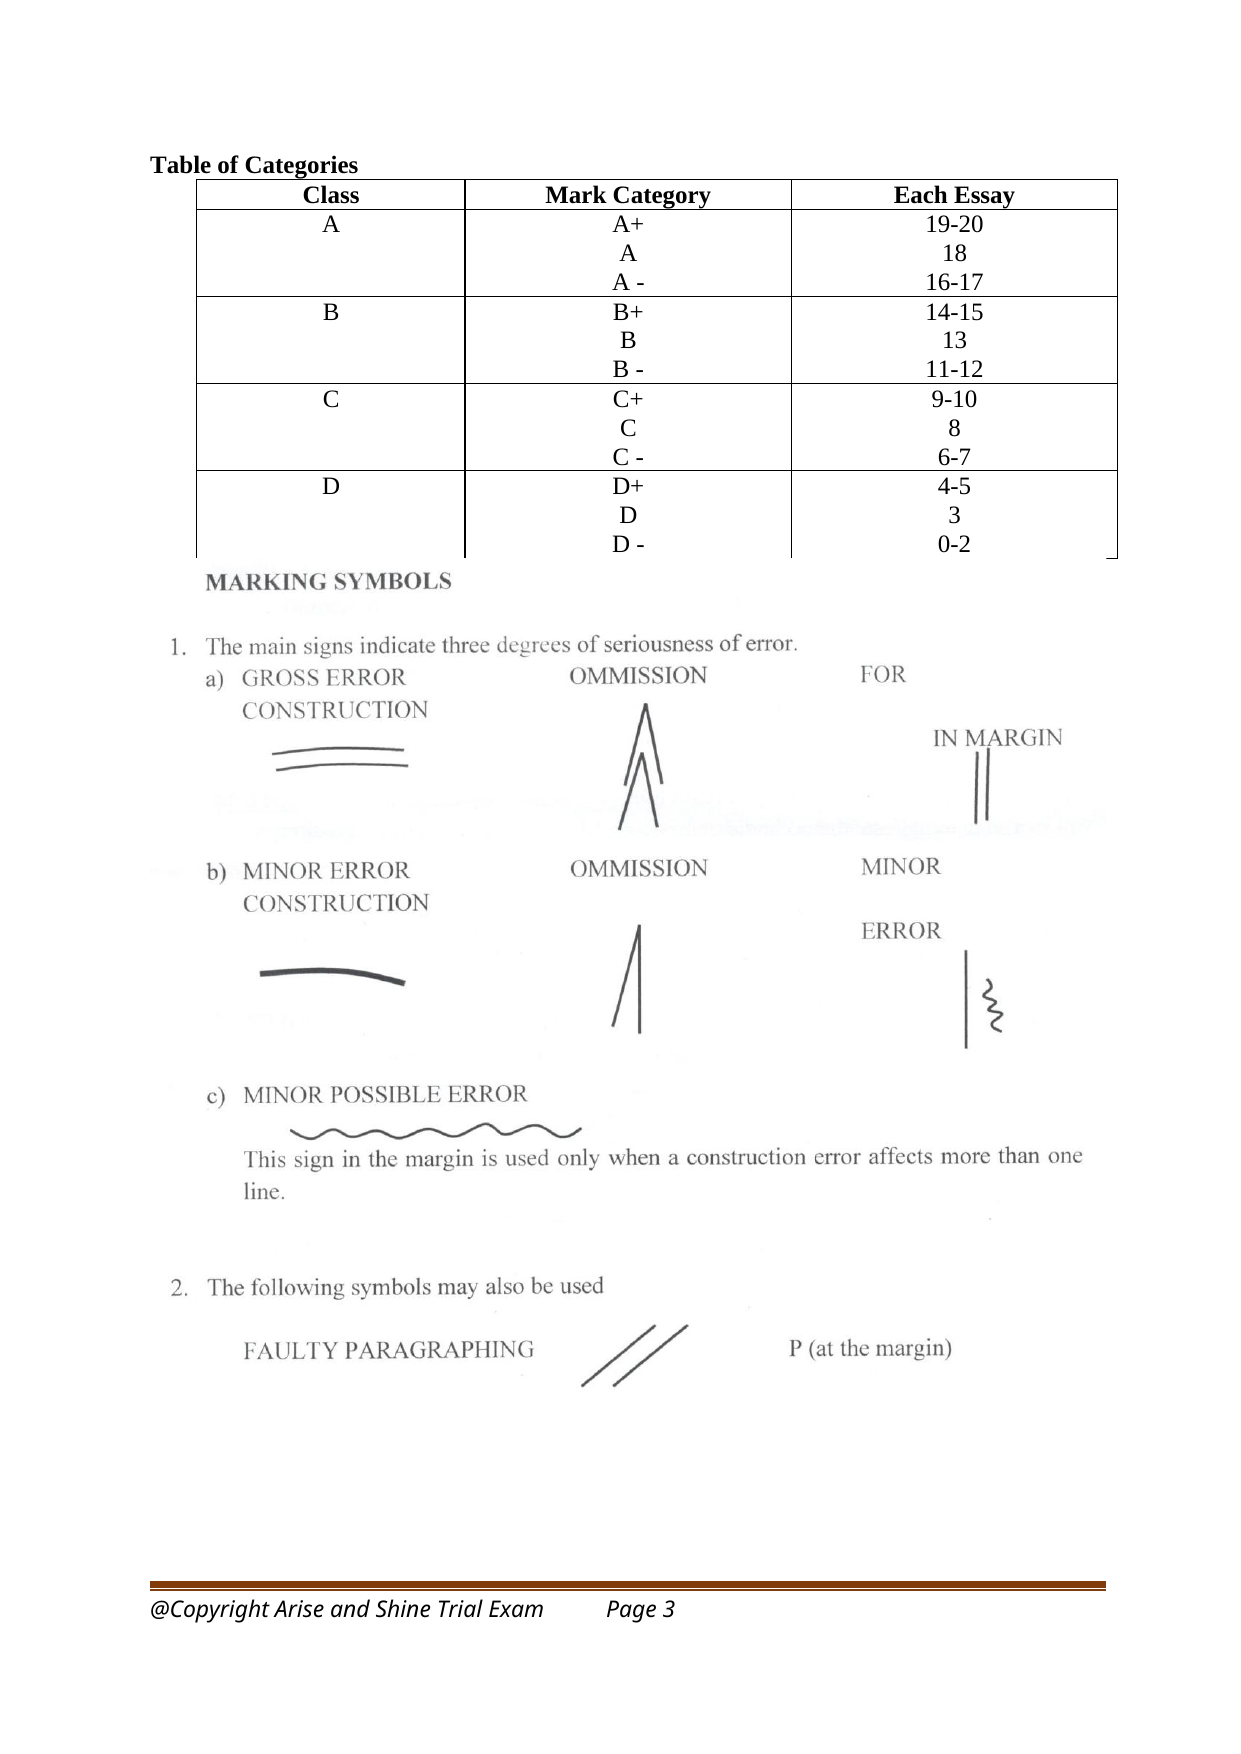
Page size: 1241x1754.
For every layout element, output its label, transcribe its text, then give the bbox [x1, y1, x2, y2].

table_cell 9-10 8 6-7 [792, 384, 1117, 470]
text Table of Categories [150, 150, 1106, 179]
table_cell C+ C C - [466, 384, 791, 470]
table_cell A [197, 210, 464, 296]
table_cell D+ D D - [466, 471, 791, 558]
table_cell 19-20 18 16-17 [792, 210, 1117, 296]
table_cell B+ B B - [466, 297, 791, 383]
table_cell D [197, 471, 464, 558]
table_cell A+ A A - [466, 210, 791, 296]
table_header Class [197, 180, 464, 208]
table_header Mark Category [466, 180, 791, 208]
table_header Each Essay [792, 180, 1117, 208]
table_cell 14-15 13 11-12 [792, 297, 1117, 383]
picture [150, 558, 1107, 1405]
table_cell C [197, 384, 464, 470]
table_cell B [197, 297, 464, 383]
table_cell 4-5 3 0-2 [792, 471, 1117, 558]
